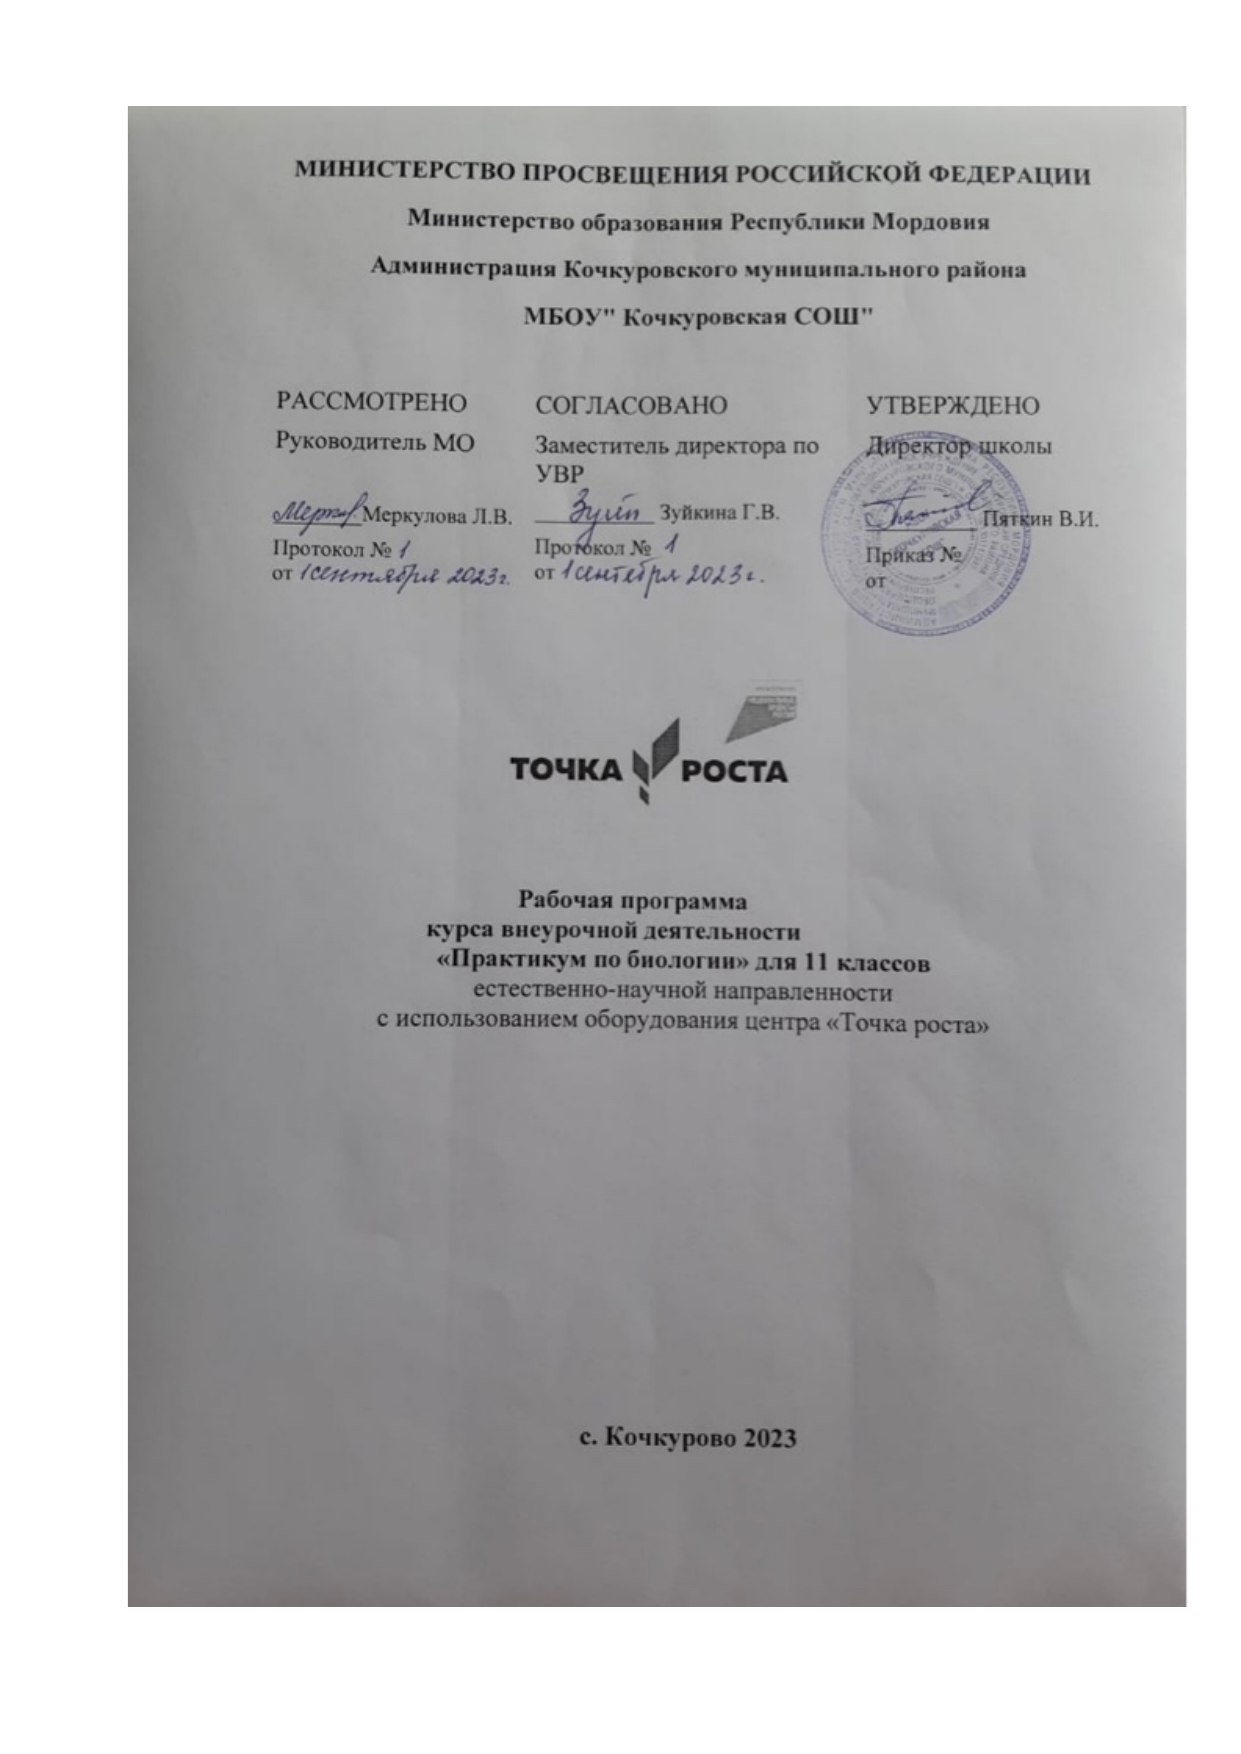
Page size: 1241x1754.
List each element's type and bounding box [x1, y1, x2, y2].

picture [127, 106, 1188, 1607]
